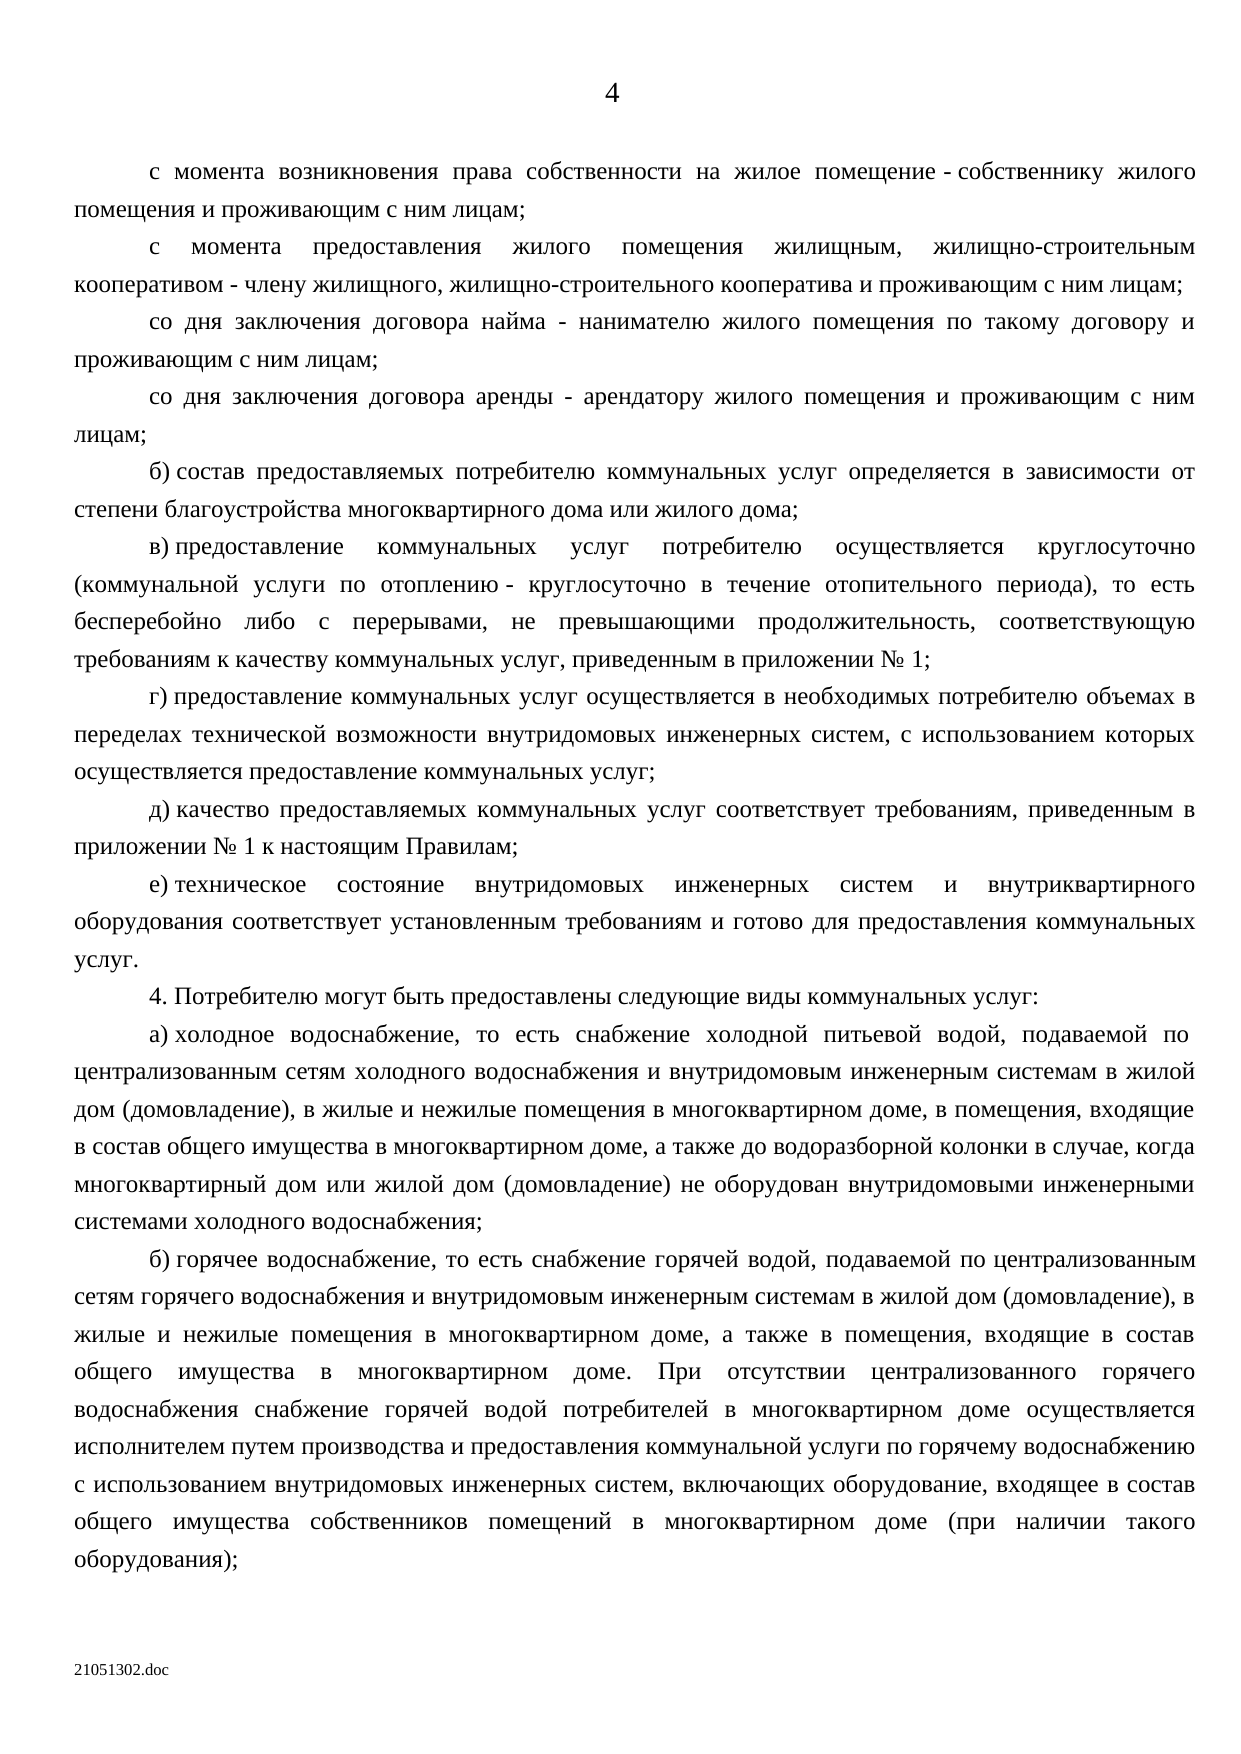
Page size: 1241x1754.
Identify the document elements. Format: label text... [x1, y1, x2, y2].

text г) предоставление коммунальных услуг осуществляется в необходимых потребителю объемах в переделах технической возможности внутридомовых инженерных систем, с использованием которых осуществляется предоставление коммунальных услуг; [74, 673, 1196, 785]
text е) техническое состояние внутридомовых инженерных систем и внутриквартирного оборудования соответствует установленным требованиям и готово для предоставления коммунальных услуг. [74, 860, 1196, 973]
text б) состав предоставляемых потребителю коммунальных услуг определяется в зависимости от степени благоустройства многоквартирного дома или жилого дома; [74, 448, 1196, 523]
text а) холодное водоснабжение, то есть снабжение холодной питьевой водой, подаваемой по централизованным сетям холодного водоснабжения и внутридомовым инженерным системам в жилой дом (домовладение), в жилые и нежилые помещения в многоквартирном доме, в помещения, входящие в состав общего имущества в многоквартирном доме, а также до водоразборной колонки в случае, когда многоквартирный дом или жилой дом (домовладение) не оборудован внутридомовыми инженерными системами холодного водоснабжения; [74, 1010, 1196, 1235]
text с момента предоставления жилого помещения жилищным, жилищно-строительным кооперативом - члену жилищного, жилищно-строительного кооператива и проживающим с ним лицам; [74, 223, 1196, 298]
text б) горячее водоснабжение, то есть снабжение горячей водой, подаваемой по централизованным сетям горячего водоснабжения и внутридомовым инженерным системам в жилой дом (домовладение), в жилые и нежилые помещения в многоквартирном доме, а также в помещения, входящие в состав общего имущества в многоквартирном доме. При отсутствии централизованного горячего водоснабжения снабжение горячей водой потребителей в многоквартирном доме осуществляется исполнителем путем производства и предоставления коммунальной услуги по горячему водоснабжению с использованием внутридомовых инженерных систем, включающих оборудование, входящее в состав общего имущества собственников помещений в многоквартирном доме (при наличии такого оборудования); [74, 1235, 1196, 1573]
text д) качество предоставляемых коммунальных услуг соответствует требованиям, приведенным в приложении № 1 к настоящим Правилам; [74, 785, 1196, 860]
text в) предоставление коммунальных услуг потребителю осуществляется круглосуточно (коммунальной услуги по отоплению - круглосуточно в течение отопительного периода), то есть бесперебойно либо с перерывами, не превышающими продолжительность, соответствующую требованиям к качеству коммунальных услуг, приведенным в приложении № 1; [74, 523, 1196, 673]
text с момента возникновения права собственности на жилое помещение - собственнику жилого помещения и проживающим с ним лицам; [74, 148, 1196, 223]
text со дня заключения договора аренды - арендатору жилого помещения и проживающим с ним лицам; [74, 373, 1196, 448]
text 4. Потребителю могут быть предоставлены следующие виды коммунальных услуг: [74, 973, 1196, 1010]
text со дня заключения договора найма - нанимателю жилого помещения по такому договору и проживающим с ним лицам; [74, 298, 1196, 373]
